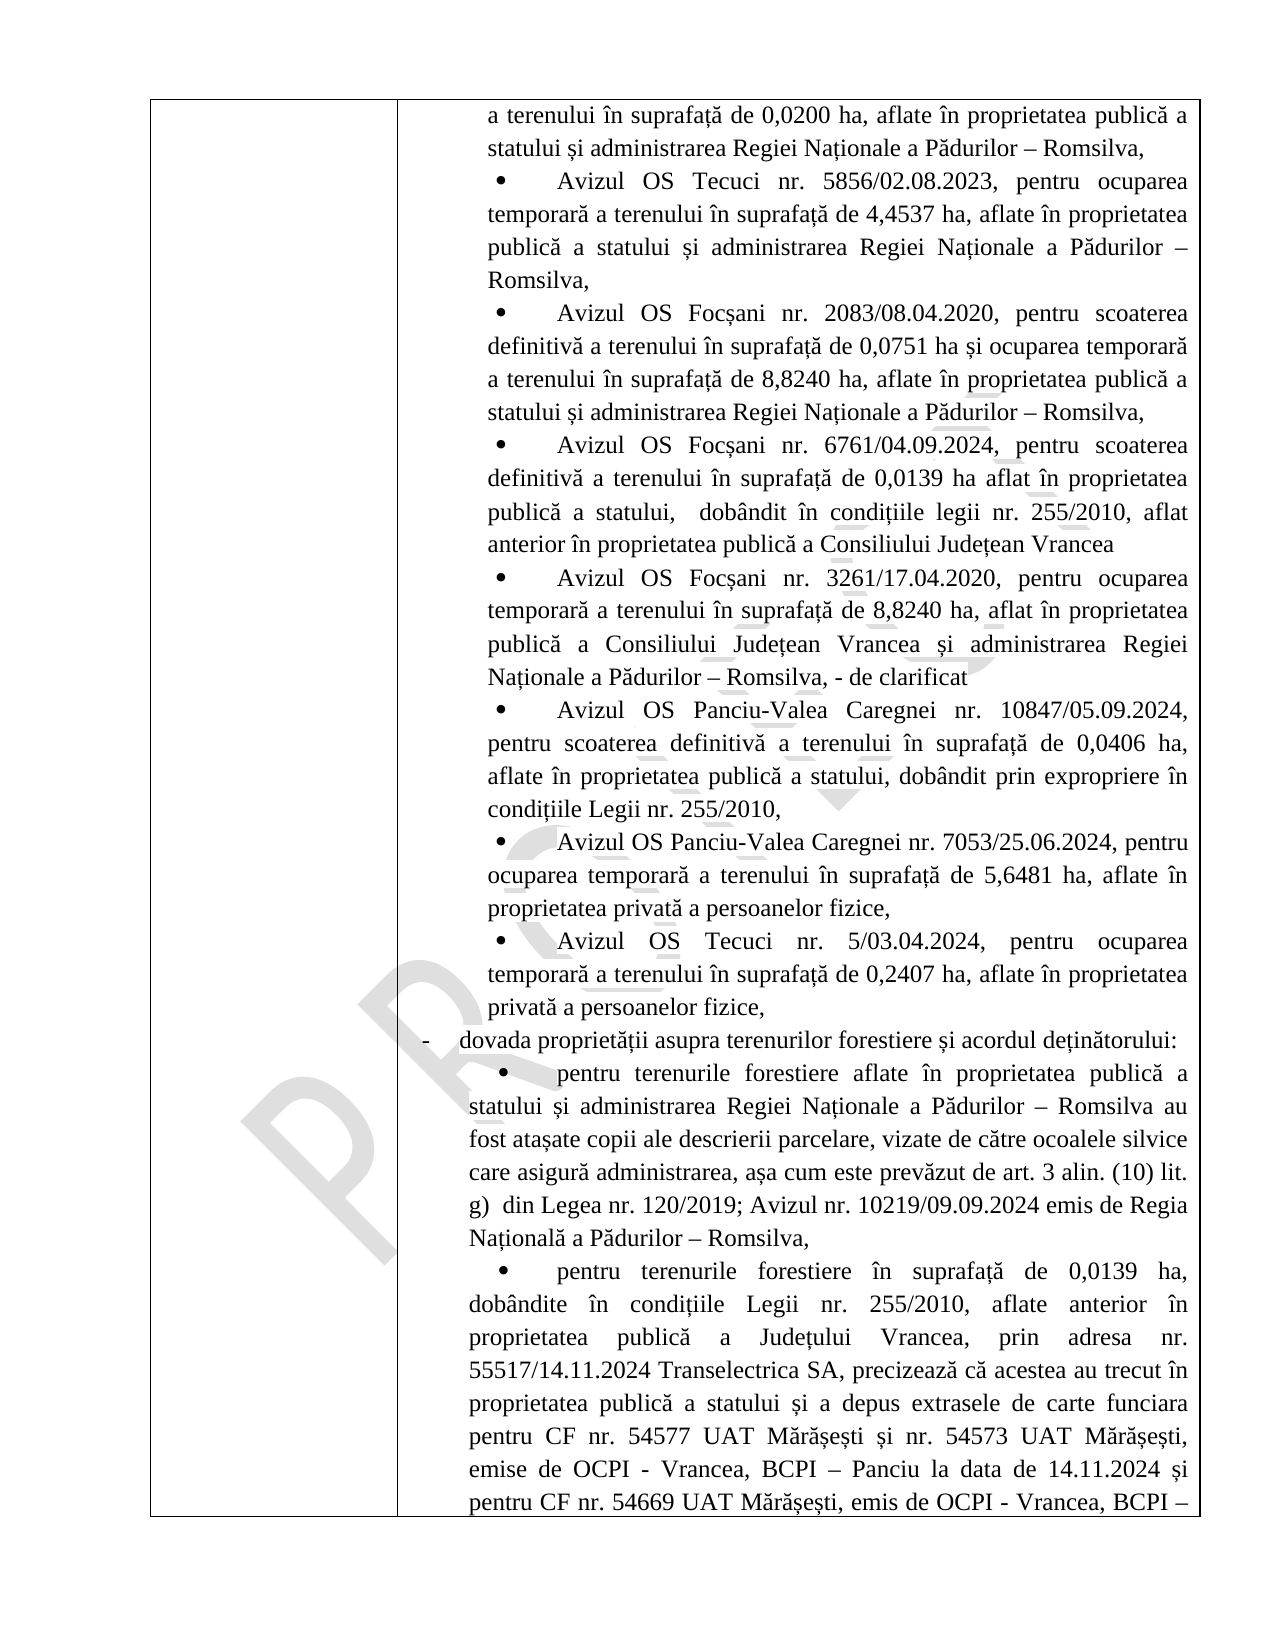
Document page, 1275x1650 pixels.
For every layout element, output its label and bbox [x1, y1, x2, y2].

table_cell [151, 100, 397, 1516]
table_cell [398, 100, 1199, 1516]
